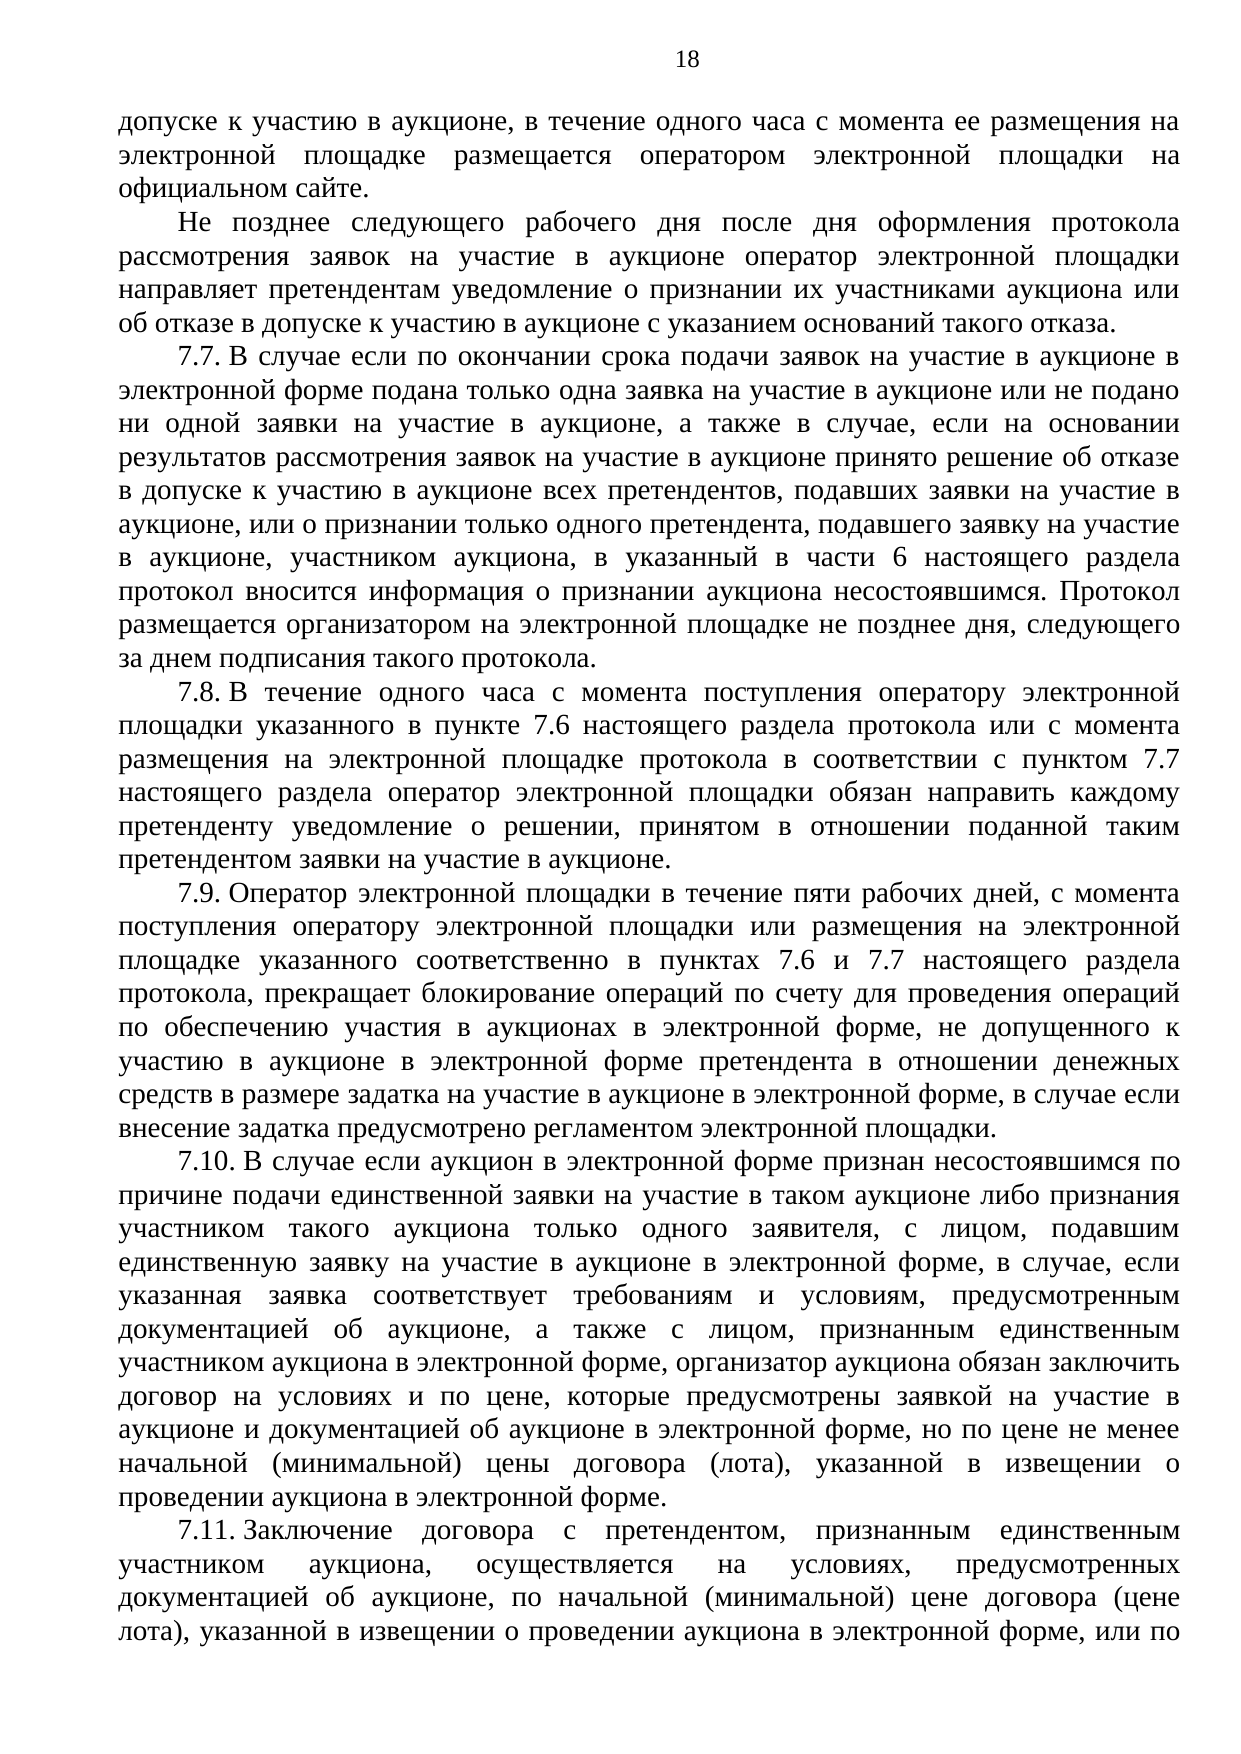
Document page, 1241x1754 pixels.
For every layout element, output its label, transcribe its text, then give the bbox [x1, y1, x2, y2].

text 7.8. В течение одного часа с момента поступления оператору электронной площадки указанного в пункте 7.6 настоящего раздела протокола или с момента размещения на электронной площадке протокола в соответствии с пунктом 7.7 настоящего раздела оператор электронной площадки обязан направить каждому претенденту уведомление о решении, принятом в отношении поданной таким претендентом заявки на участие в аукционе. [118, 674, 1181, 875]
text Не позднее следующего рабочего дня после дня оформления протокола рассмотрения заявок на участие в аукционе оператор электронной площадки направляет претендентам уведомление о признании их участниками аукциона или об отказе в допуске к участию в аукционе с указанием оснований такого отказа. [118, 204, 1181, 338]
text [118, 1512, 1181, 1646]
text 7.7. В случае если по окончании срока подачи заявок на участие в аукционе в электронной форме подана только одна заявка на участие в аукционе или не подано ни одной заявки на участие в аукционе, а также в случае, если на основании результатов рассмотрения заявок на участие в аукционе принято решение об отказе в допуске к участию в аукционе всех претендентов, подавших заявки на участие в аукционе, или о признании только одного претендента, подавшего заявку на участие в аукционе, участником аукциона, в указанный в части 6 настоящего раздела протокол вносится информация о признании аукциона несостоявшимся. Протокол размещается организатором на электронной площадке не позднее дня, следующего за днем подписания такого протокола. [118, 338, 1181, 674]
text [118, 103, 1181, 204]
text 7.9. Оператор электронной площадки в течение пяти рабочих дней, с момента поступления оператору электронной площадки или размещения на электронной площадке указанного соответственно в пунктах 7.6 и 7.7 настоящего раздела протокола, прекращает блокирование операций по счету для проведения операций по обеспечению участия в аукционах в электронной форме, не допущенного к участию в аукционе в электронной форме претендента в отношении денежных средств в размере задатка на участие в аукционе в электронной форме, в случае если внесение задатка предусмотрено регламентом электронной площадки. [118, 875, 1181, 1143]
text 7.10. В случае если аукцион в электронной форме признан несостоявшимся по причине подачи единственной заявки на участие в таком аукционе либо признания участником такого аукциона только одного заявителя, с лицом, подавшим единственную заявку на участие в аукционе в электронной форме, в случае, если указанная заявка соответствует требованиям и условиям, предусмотренным документацией об аукционе, а также с лицом, признанным единственным участником аукциона в электронной форме, организатор аукциона обязан заключить договор на условиях и по цене, которые предусмотрены заявкой на участие в аукционе и документацией об аукционе в электронной форме, но по цене не менее начальной (минимальной) цены договора (лота), указанной в извещении о проведении аукциона в электронной форме. [118, 1143, 1181, 1512]
